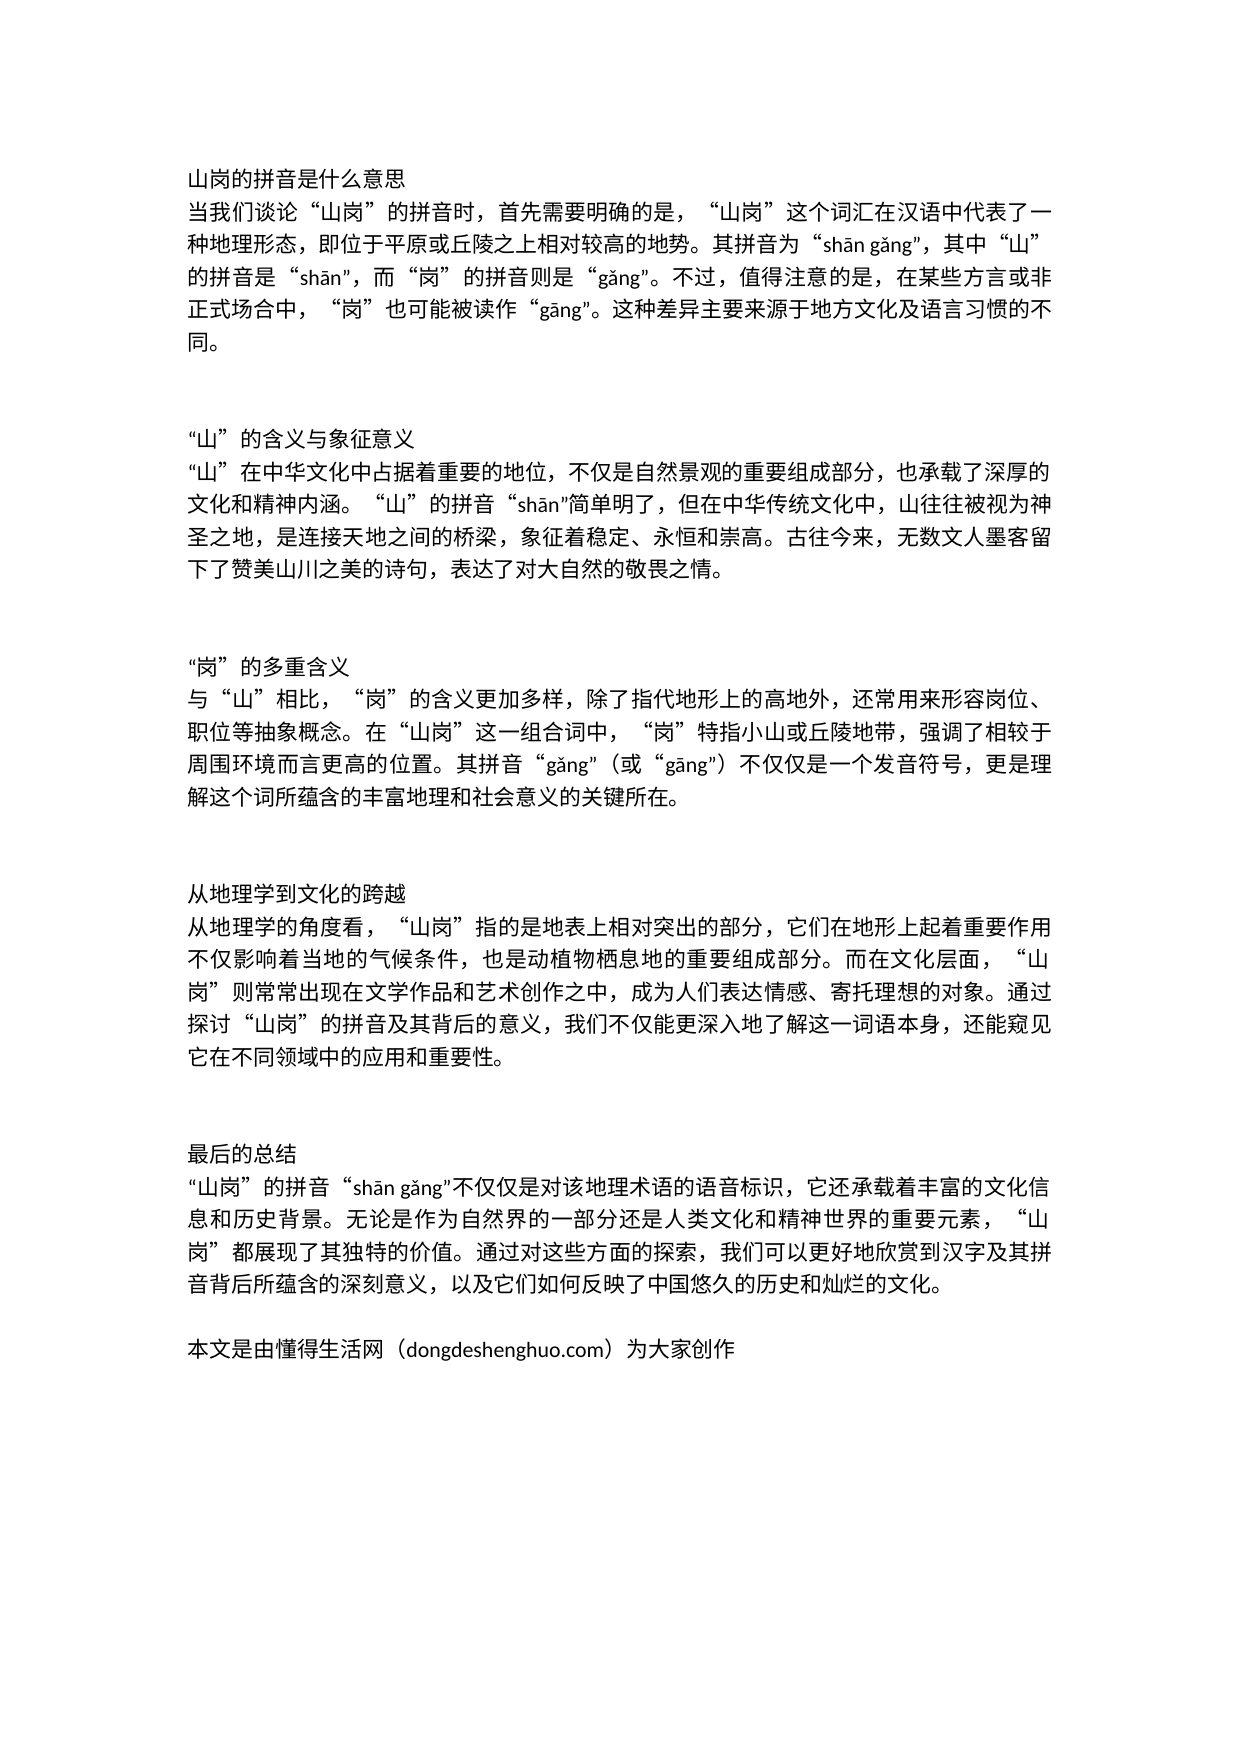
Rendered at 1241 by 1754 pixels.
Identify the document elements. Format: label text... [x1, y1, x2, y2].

text “山”的含义与象征意义 [187, 422, 1053, 454]
text 最后的总结 [187, 1137, 1053, 1169]
text 与“山”相比，“岗”的含义更加多样，除了指代地形上的高地外，还常用来形容岗位、职位等抽象概念。在“山岗”这一组合词中，“岗”特指小山或丘陵地带，强调了相较于周围环境而言更高的位置。其拼音“gǎng”（或“gāng”）不仅仅是一个发音符号，更是理解这个词所蕴含的丰富地理和社会意义的关键所在。 [187, 682, 1053, 812]
text 山岗的拼音是什么意思 [187, 162, 1053, 194]
text “山”在中华文化中占据着重要的地位，不仅是自然景观的重要组成部分，也承载了深厚的文化和精神内涵。“山”的拼音“shān”简单明了，但在中华传统文化中，山往往被视为神圣之地，是连接天地之间的桥梁，象征着稳定、永恒和崇高。古往今来，无数文人墨客留下了赞美山川之美的诗句，表达了对大自然的敬畏之情。 [187, 454, 1053, 584]
text 本文是由懂得生活网（dongdeshenghuo.com）为大家创作 [187, 1332, 1053, 1364]
text 从地理学到文化的跨越 [187, 877, 1053, 909]
text 当我们谈论“山岗”的拼音时，首先需要明确的是，“山岗”这个词汇在汉语中代表了一种地理形态，即位于平原或丘陵之上相对较高的地势。其拼音为“shān gǎng”，其中“山”的拼音是“shān”，而“岗”的拼音则是“gǎng”。不过，值得注意的是，在某些方言或非正式场合中，“岗”也可能被读作“gāng”。这种差异主要来源于地方文化及语言习惯的不同。 [187, 194, 1053, 357]
text “山岗”的拼音“shān gǎng”不仅仅是对该地理术语的语音标识，它还承载着丰富的文化信息和历史背景。无论是作为自然界的一部分还是人类文化和精神世界的重要元素，“山岗”都展现了其独特的价值。通过对这些方面的探索，我们可以更好地欣赏到汉字及其拼音背后所蕴含的深刻意义，以及它们如何反映了中国悠久的历史和灿烂的文化。 [187, 1169, 1053, 1299]
text 从地理学的角度看，“山岗”指的是地表上相对突出的部分，它们在地形上起着重要作用，不仅影响着当地的气候条件，也是动植物栖息地的重要组成部分。而在文化层面，“山岗”则常常出现在文学作品和艺术创作之中，成为人们表达情感、寄托理想的对象。通过探讨“山岗”的拼音及其背后的意义，我们不仅能更深入地了解这一词语本身，还能窥见它在不同领域中的应用和重要性。 [187, 909, 1053, 1072]
text “岗”的多重含义 [187, 649, 1053, 682]
